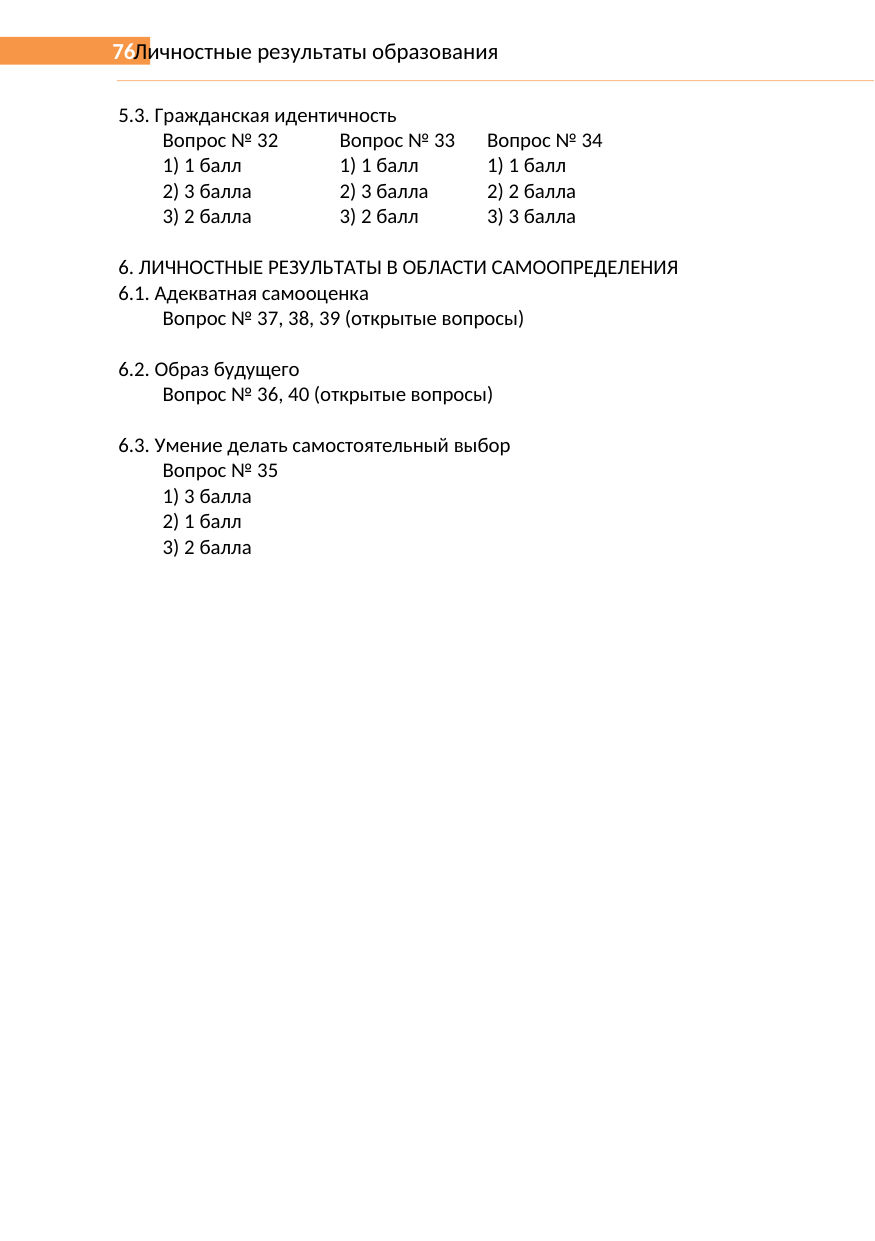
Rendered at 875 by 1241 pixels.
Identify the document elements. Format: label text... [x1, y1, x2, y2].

text 3) 2 балла [118, 534, 812, 559]
text 5.3. Гражданская идентичность [118, 102, 812, 127]
text 3) 2 балла 3) 2 балл 3) 3 балла [118, 203, 812, 229]
text Вопрос № 35 [118, 458, 812, 483]
text 6. ЛИЧНОСТНЫЕ РЕЗУЛЬТАТЫ В ОБЛАСТИ САМООПРЕДЕЛЕНИЯ [118, 254, 812, 280]
text 1) 1 балл 1) 1 балл 1) 1 балл [118, 153, 812, 178]
text 1) 3 балла [118, 483, 812, 508]
text 6.3. Умение делать самостоятельный выбор [118, 432, 812, 458]
text Вопрос № 37, 38, 39 (открытые вопросы) [118, 305, 812, 331]
text 2) 3 балла 2) 3 балла 2) 2 балла [118, 178, 812, 203]
text Вопрос № 36, 40 (открытые вопросы) [118, 381, 812, 407]
text 6.2. Образ будущего [118, 356, 812, 381]
text 6.1. Адекватная самооценка [118, 280, 812, 305]
text Вопрос № 32 Вопрос № 33 Вопрос № 34 [118, 127, 812, 153]
text 2) 1 балл [118, 508, 812, 534]
